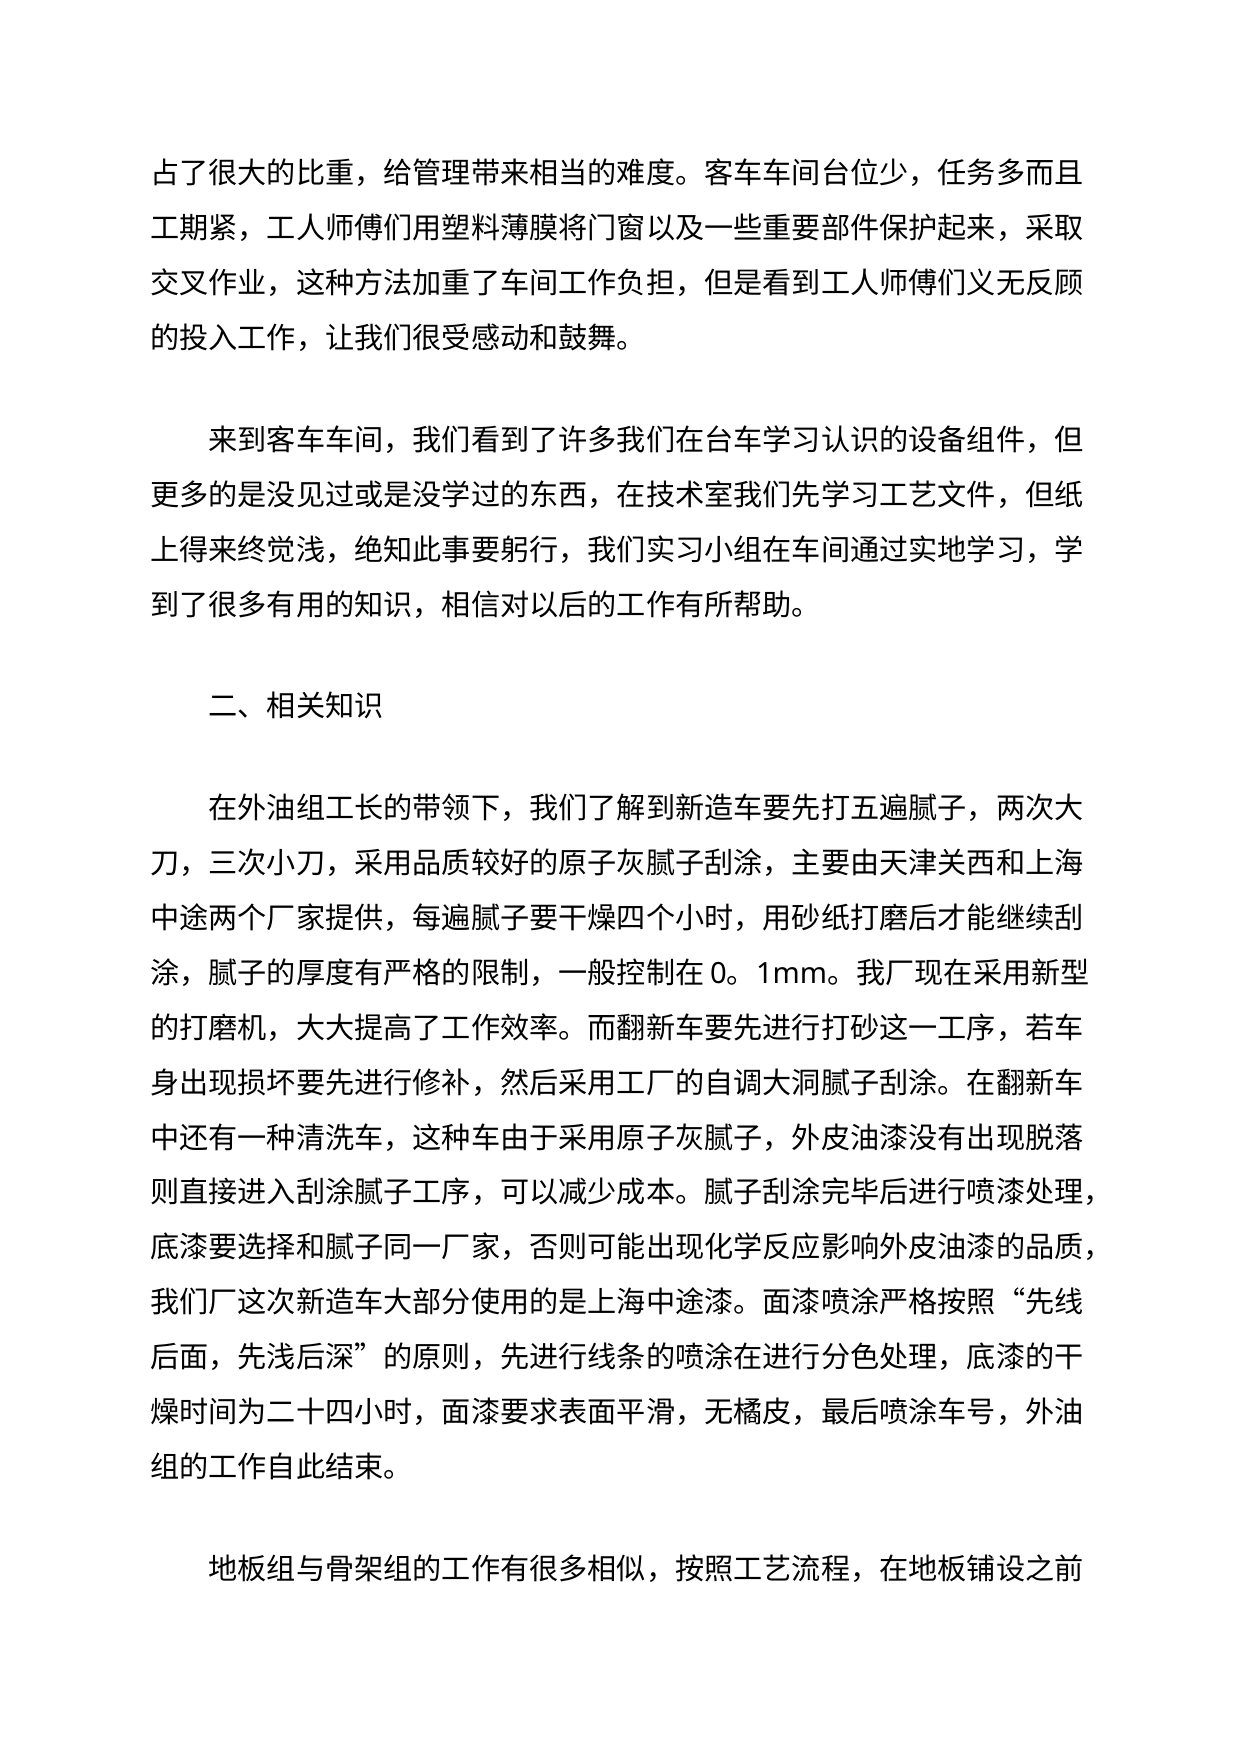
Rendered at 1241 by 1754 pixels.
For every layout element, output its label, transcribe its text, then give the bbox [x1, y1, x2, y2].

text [150, 1545, 1090, 1588]
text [150, 150, 1090, 357]
text 二、相关知识 [150, 683, 1090, 725]
text 在外油组工长的带领下，我们了解到新造车要先打五遍腻子，两次大刀，三次小刀，采用品质较好的原子灰腻子刮涂，主要由天津关西和上海中途两个厂家提供，每遍腻子要干燥四个小时，用砂纸打磨后才能继续刮涂，腻子的厚度有严格的限制，一般控制在0。1mm。我厂现在采用新型的打磨机，大大提高了工作效率。而翻新车要先进行打砂这一工序，若车身出现损坏要先进行修补，然后采用工厂的自调大洞腻子刮涂。在翻新车中还有一种清洗车，这种车由于采用原子灰腻子，外皮油漆没有出现脱落则直接进入刮涂腻子工序，可以减少成本。腻子刮涂完毕后进行喷漆处理，底漆要选择和腻子同一厂家，否则可能出现化学反应影响外皮油漆的品质，我们厂这次新造车大部分使用的是上海中途漆。面漆喷涂严格按照“先线后面，先浅后深”的原则，先进行线条的喷涂在进行分色处理，底漆的干燥时间为二十四小时，面漆要求表面平滑，无橘皮，最后喷涂车号，外油组的工作自此结束。 [150, 785, 1090, 1486]
text 来到客车车间，我们看到了许多我们在台车学习认识的设备组件，但更多的是没见过或是没学过的东西，在技术室我们先学习工艺文件，但纸上得来终觉浅，绝知此事要躬行，我们实习小组在车间通过实地学习，学到了很多有用的知识，相信对以后的工作有所帮助。 [150, 416, 1090, 623]
